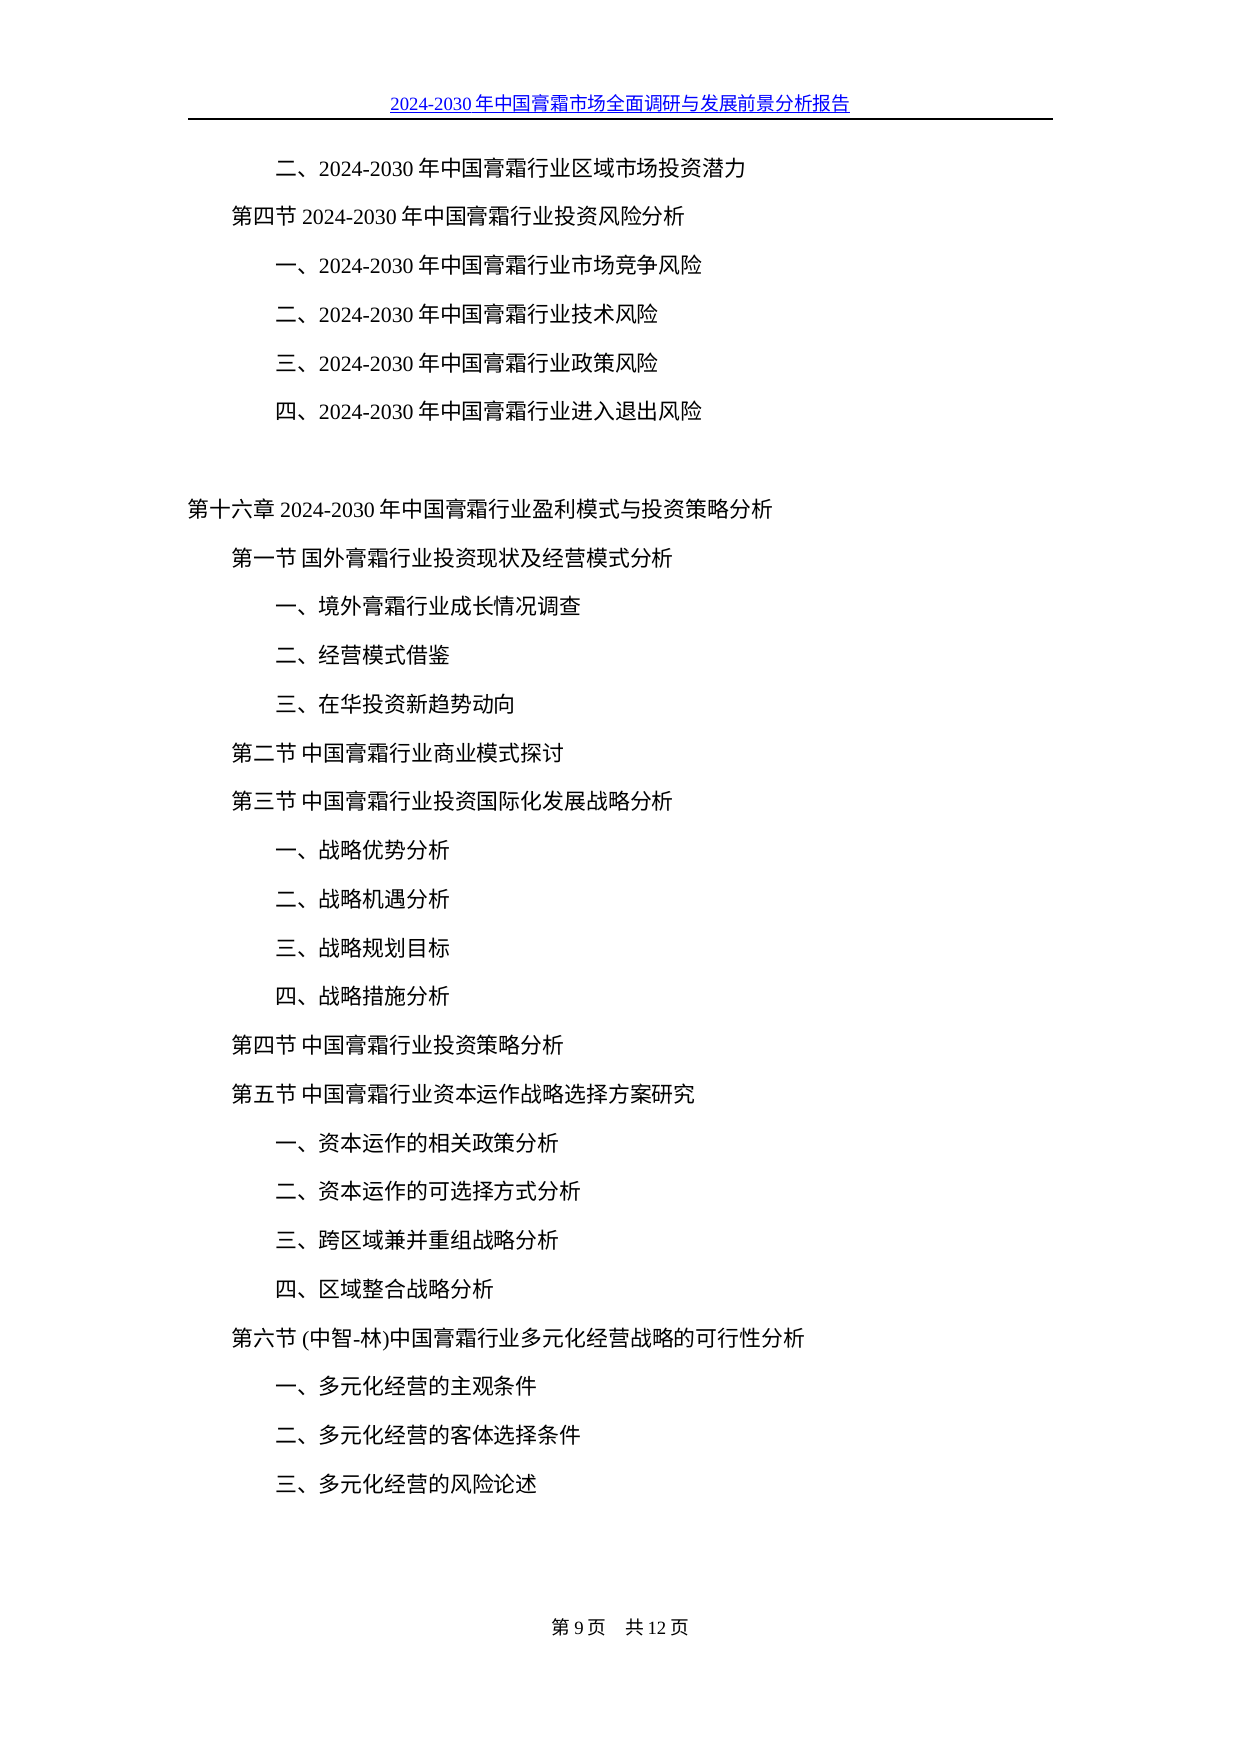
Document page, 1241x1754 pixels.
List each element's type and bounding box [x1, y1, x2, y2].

text [187, 150, 1053, 1499]
